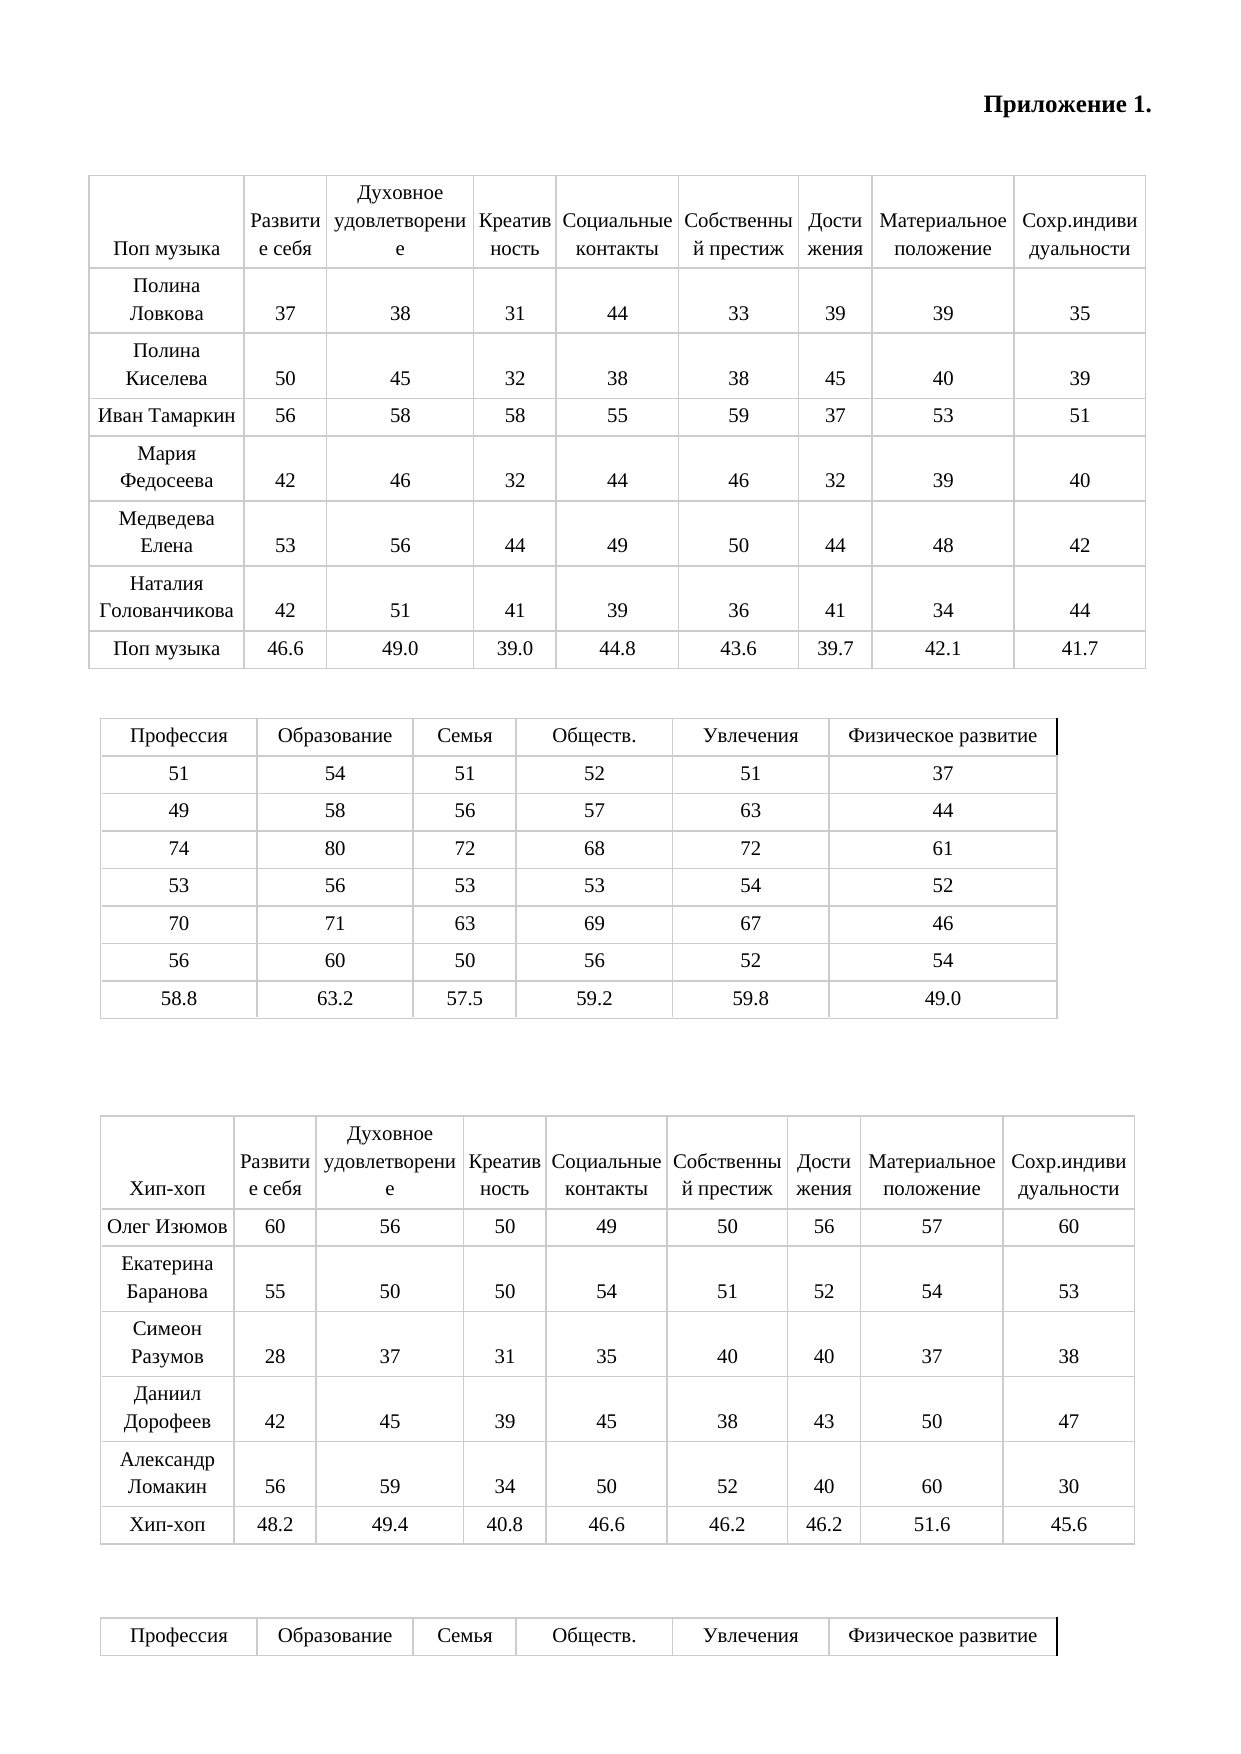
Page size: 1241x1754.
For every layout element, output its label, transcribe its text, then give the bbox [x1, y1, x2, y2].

table_cell 45 [327, 334, 473, 397]
table_cell 31 [464, 1312, 545, 1376]
table_cell 49.4 [317, 1507, 463, 1543]
table_cell Екатерина Баранова [101, 1246, 233, 1311]
table_cell 50 [464, 1210, 545, 1245]
table_cell 50 [547, 1442, 666, 1506]
table_cell 49 [547, 1210, 666, 1245]
table_cell 59.8 [673, 982, 828, 1017]
table_cell 55 [557, 399, 678, 435]
table_header Обществ. [517, 719, 672, 755]
table_cell 34 [873, 567, 1013, 630]
table_header Социальные контакты [557, 176, 678, 267]
table_cell 52 [673, 944, 828, 980]
table_cell 71 [258, 907, 412, 942]
table_cell 52 [517, 757, 672, 792]
table_cell 56 [258, 869, 412, 905]
table_cell 74 [101, 831, 256, 867]
table_cell 41 [799, 567, 871, 630]
table_cell 49 [101, 794, 256, 830]
table_cell 38 [679, 334, 798, 397]
table_cell 37 [799, 399, 871, 435]
table_cell 60 [1004, 1210, 1134, 1245]
table_cell 52 [830, 869, 1056, 905]
table_cell 32 [474, 334, 555, 397]
table_header Развитие себя [235, 1117, 315, 1208]
table_header Семья [414, 719, 515, 755]
table_cell 46 [830, 907, 1056, 942]
table_cell 52 [788, 1247, 860, 1311]
table_cell 44 [799, 502, 871, 565]
table_cell 38 [1004, 1312, 1134, 1376]
table_header Достижения [788, 1117, 860, 1208]
table_cell 41.7 [1015, 632, 1145, 668]
table_cell 42.1 [873, 632, 1013, 668]
table_cell 51 [101, 756, 256, 792]
table_cell 44 [557, 437, 678, 500]
table_cell 39.7 [799, 632, 871, 668]
table_cell 59.2 [517, 982, 672, 1017]
table_cell 44.8 [557, 632, 678, 668]
table_cell Медведева Елена [90, 502, 243, 565]
table_cell 37 [861, 1312, 1002, 1376]
table_header Сохр.индивидуальности [1015, 176, 1145, 267]
table_cell 31 [474, 269, 555, 332]
table_cell Полина Ловкова [90, 269, 243, 332]
table_cell 33 [679, 269, 798, 332]
table_cell 56 [235, 1442, 315, 1506]
table_cell 60 [258, 944, 412, 980]
table_cell 46.6 [547, 1507, 666, 1543]
table_cell 63 [673, 794, 828, 830]
table_cell 53 [245, 502, 326, 565]
table_cell 40 [873, 334, 1013, 397]
table_cell 40.8 [464, 1507, 545, 1543]
table_cell 59 [317, 1442, 463, 1506]
table_cell 56 [517, 944, 672, 980]
table_cell 57 [517, 794, 672, 830]
table_cell 44 [830, 794, 1056, 830]
table_cell 39 [799, 269, 871, 332]
table_cell 44 [557, 269, 678, 332]
table_cell 50 [679, 502, 798, 565]
table_cell 39 [557, 567, 678, 630]
table_cell 48 [873, 502, 1013, 565]
table_cell 38 [668, 1377, 787, 1441]
table_cell 35 [547, 1312, 666, 1376]
table_cell 51 [673, 757, 828, 792]
table_cell 51 [414, 757, 515, 792]
table_cell Поп музыка [90, 632, 243, 668]
table_cell 46.2 [668, 1507, 787, 1543]
table_cell 37 [317, 1312, 463, 1376]
table_cell 39.0 [474, 632, 555, 668]
table_cell 39 [464, 1377, 545, 1441]
table_cell 32 [799, 437, 871, 500]
table_cell 59 [679, 399, 798, 435]
table_cell 63.2 [258, 982, 412, 1017]
table_cell 45.6 [1004, 1507, 1134, 1543]
table_cell 36 [679, 567, 798, 630]
table_cell 51 [327, 567, 473, 630]
table_header Физическое развитие [830, 719, 1056, 755]
table_cell 53 [101, 869, 256, 905]
table_cell 68 [517, 832, 672, 867]
table_header Увлечения [673, 719, 828, 755]
table_cell 43.6 [679, 632, 798, 668]
table_cell 61 [830, 832, 1056, 867]
table_header Креативность [464, 1117, 545, 1208]
table_cell 53 [873, 399, 1013, 435]
table_header Обществ. [517, 1619, 672, 1654]
table_cell 53 [1004, 1247, 1134, 1311]
table_cell 42 [235, 1377, 315, 1441]
table_header Креативность [474, 176, 555, 267]
table_cell 51 [668, 1247, 787, 1311]
table_header Семья [414, 1619, 515, 1654]
table_cell 54 [547, 1247, 666, 1311]
table_cell 58 [258, 794, 412, 830]
table_cell 48.2 [235, 1507, 315, 1543]
table_cell 40 [1015, 437, 1145, 500]
table_cell 56 [101, 944, 256, 980]
table_cell 67 [673, 907, 828, 942]
table_header Духовное удовлетворение [317, 1117, 463, 1208]
table_cell 42 [1015, 502, 1145, 565]
table_cell 72 [414, 832, 515, 867]
table_cell 38 [327, 269, 473, 332]
table_cell Даниил Дорофеев [101, 1377, 233, 1441]
table_cell 72 [673, 832, 828, 867]
table_cell 54 [258, 757, 412, 792]
table_cell Наталия Голованчикова [90, 567, 243, 630]
table_header Собственный престиж [679, 176, 798, 267]
table_cell Александр Ломакин [101, 1442, 233, 1506]
table_cell 70 [101, 906, 256, 942]
table_cell 40 [788, 1312, 860, 1376]
table_cell 80 [258, 832, 412, 867]
table_cell 42 [245, 567, 326, 630]
table_cell 51.6 [861, 1507, 1002, 1543]
table_header Образование [258, 1619, 412, 1654]
table_cell 69 [517, 907, 672, 942]
table_cell 37 [830, 757, 1056, 792]
table_cell 58.8 [101, 981, 256, 1017]
table_header Развитие себя [245, 176, 326, 267]
table_cell 60 [861, 1442, 1002, 1506]
table_cell 60 [235, 1210, 315, 1245]
table_cell 49.0 [830, 982, 1056, 1017]
table_cell 43 [788, 1377, 860, 1441]
table_header Профессия [101, 719, 256, 755]
table_cell Хип-хоп [101, 1507, 233, 1543]
table_cell 63 [414, 907, 515, 942]
table_cell 52 [668, 1442, 787, 1506]
table_cell 58 [327, 399, 473, 435]
table_cell 49 [557, 502, 678, 565]
table_cell 58 [474, 399, 555, 435]
table_cell 50 [245, 334, 326, 397]
table_cell 56 [414, 794, 515, 830]
table_cell 54 [861, 1247, 1002, 1311]
table_cell 54 [673, 869, 828, 905]
table_cell 39 [873, 269, 1013, 332]
table_cell 32 [474, 437, 555, 500]
table_header Социальные контакты [547, 1117, 666, 1208]
table_cell 45 [799, 334, 871, 397]
table_header Сохр.индивидуальности [1004, 1117, 1134, 1208]
table_cell 50 [464, 1247, 545, 1311]
table_cell Полина Киселева [90, 334, 243, 397]
table_cell 50 [668, 1210, 787, 1245]
table_cell 28 [235, 1312, 315, 1376]
text Приложение 1. [118, 89, 1152, 117]
table_cell 56 [327, 502, 473, 565]
table_header Увлечения [673, 1619, 828, 1654]
table_cell 46.6 [245, 632, 326, 668]
table_cell Олег Изюмов [101, 1209, 233, 1245]
table_cell 56 [245, 399, 326, 435]
table_cell Иван Тамаркин [90, 399, 243, 435]
table_cell 35 [1015, 269, 1145, 332]
table_header Профессия [101, 1619, 256, 1654]
table_header Материальное положение [861, 1117, 1002, 1208]
table_header Достижения [799, 176, 871, 267]
table_cell 56 [788, 1210, 860, 1245]
table_cell 46 [679, 437, 798, 500]
table_cell 37 [245, 269, 326, 332]
table_cell 57.5 [414, 982, 515, 1017]
table_header Образование [258, 719, 412, 755]
table_cell 57 [861, 1210, 1002, 1245]
table_cell 39 [1015, 334, 1145, 397]
table_cell 51 [1015, 399, 1145, 435]
table_cell 39 [873, 437, 1013, 500]
table_cell 44 [1015, 567, 1145, 630]
table_cell 34 [464, 1442, 545, 1506]
table_cell 41 [474, 567, 555, 630]
table_cell 47 [1004, 1377, 1134, 1441]
table_header Хип-хоп [101, 1117, 233, 1208]
table_cell 53 [517, 869, 672, 905]
table_header Духовное удовлетворение [327, 176, 473, 267]
table_cell 53 [414, 869, 515, 905]
table_cell Симеон Разумов [101, 1312, 233, 1376]
table_cell 45 [317, 1377, 463, 1441]
table_cell 54 [830, 944, 1056, 980]
table_cell 55 [235, 1247, 315, 1311]
table_cell 30 [1004, 1442, 1134, 1506]
table_cell 50 [861, 1377, 1002, 1441]
table_header Физическое развитие [830, 1619, 1056, 1654]
table_cell 42 [245, 437, 326, 500]
table_header Поп музыка [90, 176, 243, 267]
table_cell 49.0 [327, 632, 473, 668]
table_header Материальное положение [873, 176, 1013, 267]
table_header Собственный престиж [668, 1117, 787, 1208]
table_cell 44 [474, 502, 555, 565]
table_cell Мария Федосеева [90, 437, 243, 500]
table_cell 56 [317, 1210, 463, 1245]
table_cell 50 [317, 1247, 463, 1311]
table_cell 50 [414, 944, 515, 980]
table_cell 40 [788, 1442, 860, 1506]
table_cell 40 [668, 1312, 787, 1376]
table_cell 45 [547, 1377, 666, 1441]
table_cell 38 [557, 334, 678, 397]
table_cell 46 [327, 437, 473, 500]
table_cell 46.2 [788, 1507, 860, 1543]
